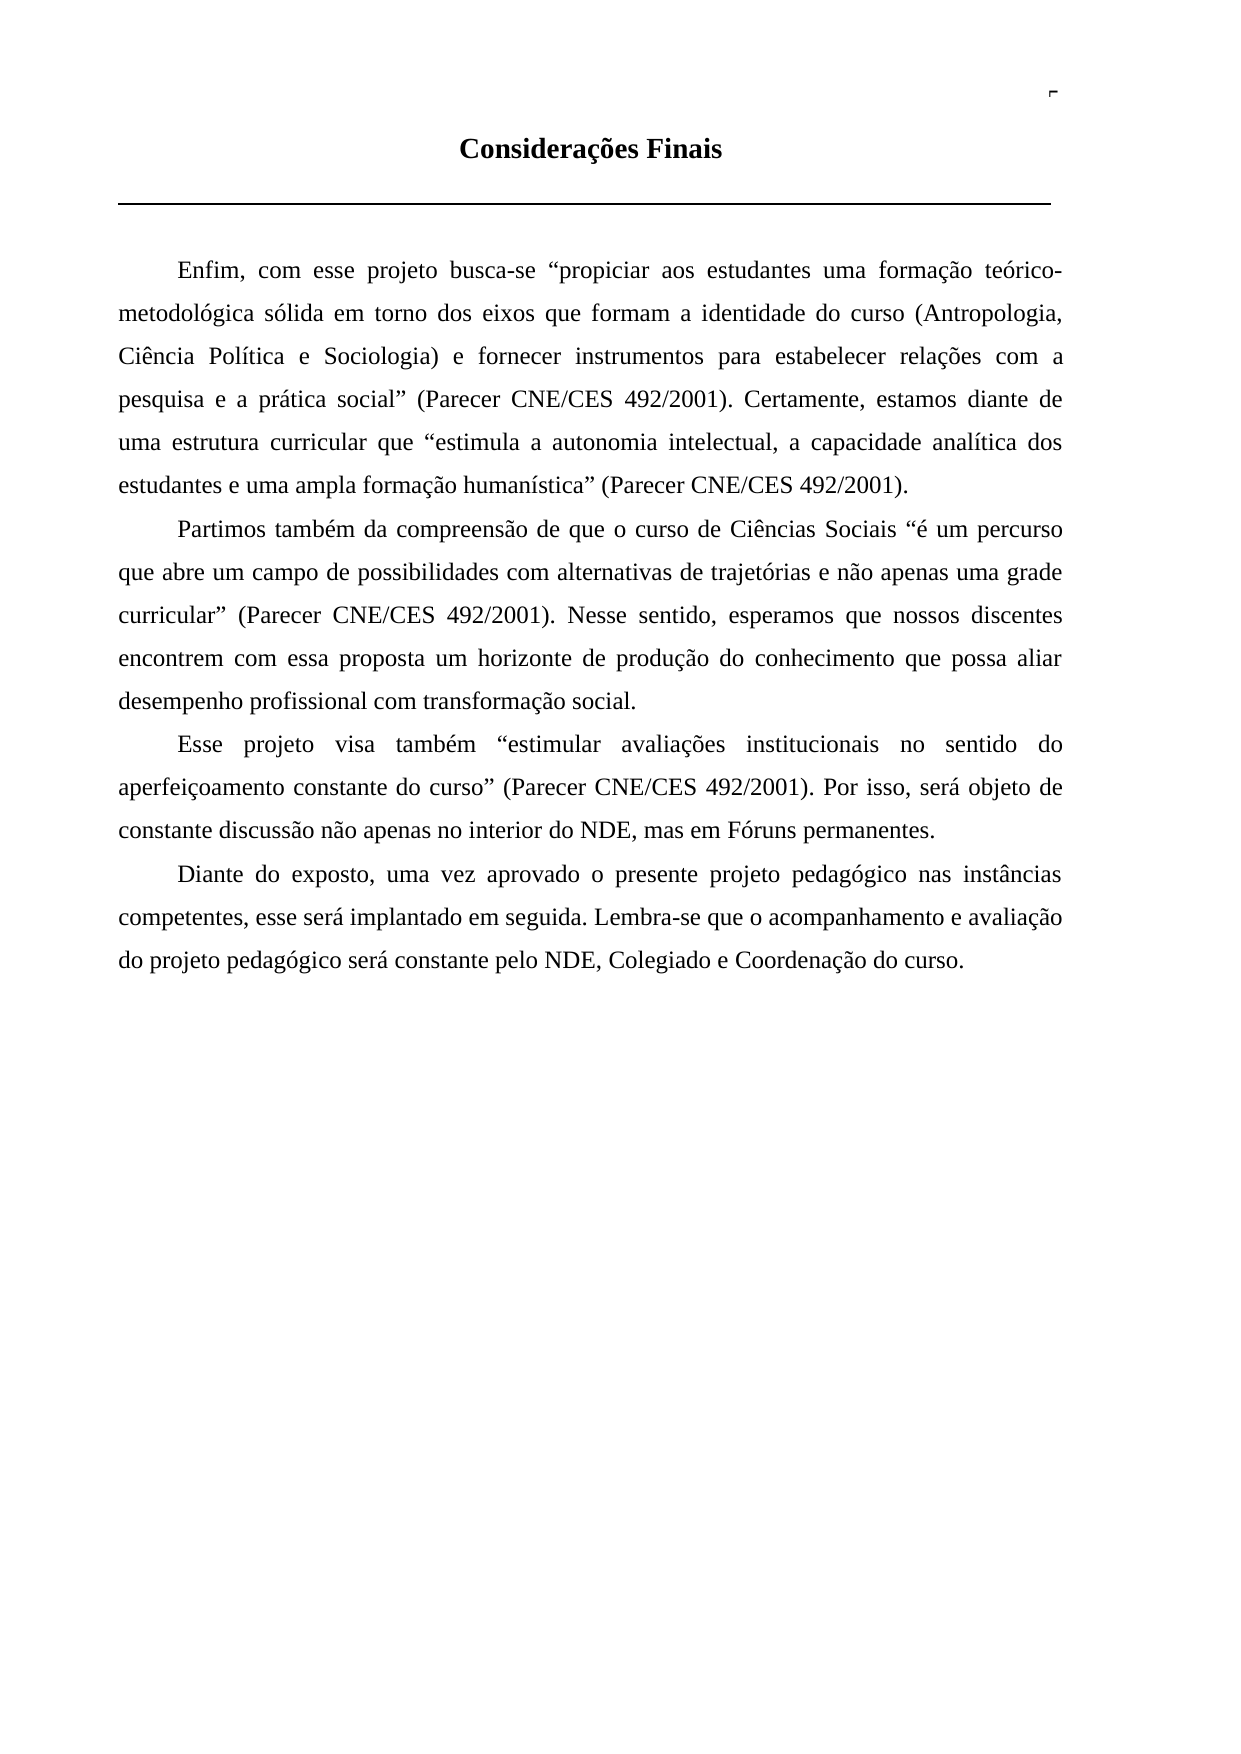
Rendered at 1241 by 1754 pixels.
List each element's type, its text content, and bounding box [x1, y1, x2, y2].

text Esse projeto visa também “estimular avaliações institucionais no sentido do aperfeiçoamento constante do curso” (Parecer CNE/CES 492/2001). Por isso, será objeto de constante discussão não apenas no interior do NDE, mas em Fóruns permanentes. [118, 729, 1063, 844]
text Enfim, com esse projeto busca-se “propiciar aos estudantes uma formação teórico- metodológica sólida em torno dos eixos que formam a identidade do curso (Antropologia, Ciência Política e Sociologia) e fornecer instrumentos para estabelecer relações com a pesquisa e a prática social” (Parecer CNE/CES 492/2001). Certamente, estamos diante de uma estrutura curricular que “estimula a autonomia intelectual, a capacidade analítica dos estudantes e uma ampla formação humanística” (Parecer CNE/CES 492/2001). [118, 255, 1063, 499]
text Diante do exposto, uma vez aprovado o presente projeto pedagógico nas instâncias competentes, esse será implantado em seguida. Lembra-se que o acompanhamento e avaliação do projeto pedagógico será constante pelo NDE, Colegiado e Coordenação do curso. [118, 859, 1063, 974]
subtitle Considerações Finais [118, 132, 1063, 165]
text Partimos também da compreensão de que o curso de Ciências Sociais “é um percurso que abre um campo de possibilidades com alternativas de trajetórias e não apenas uma grade curricular” (Parecer CNE/CES 492/2001). Nesse sentido, esperamos que nossos discentes encontrem com essa proposta um horizonte de produção do conhecimento que possa aliar desempenho profissional com transformação social. [118, 514, 1063, 715]
